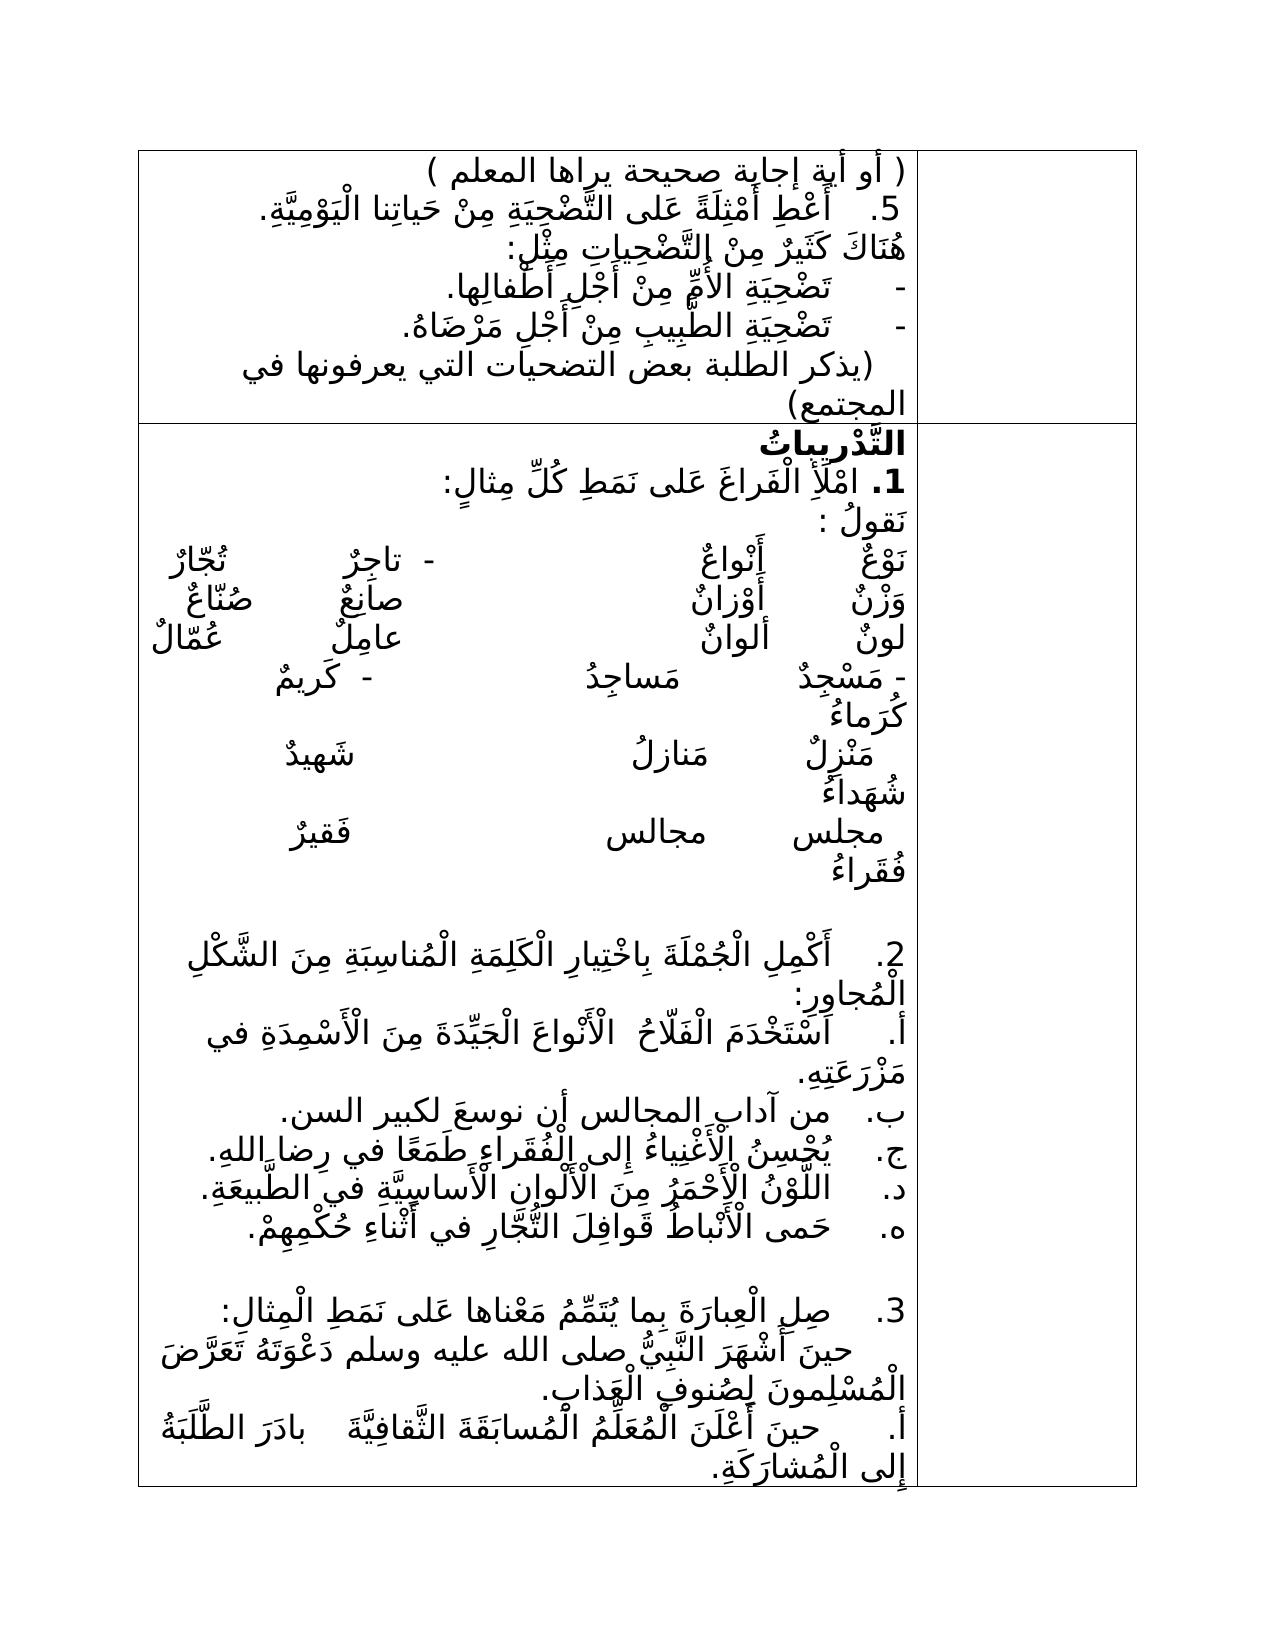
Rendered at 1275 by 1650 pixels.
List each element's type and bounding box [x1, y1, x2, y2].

table_cell [139, 151, 917, 423]
table_cell [139, 424, 917, 1486]
table_cell [918, 424, 1136, 1486]
table_cell [918, 151, 1136, 423]
